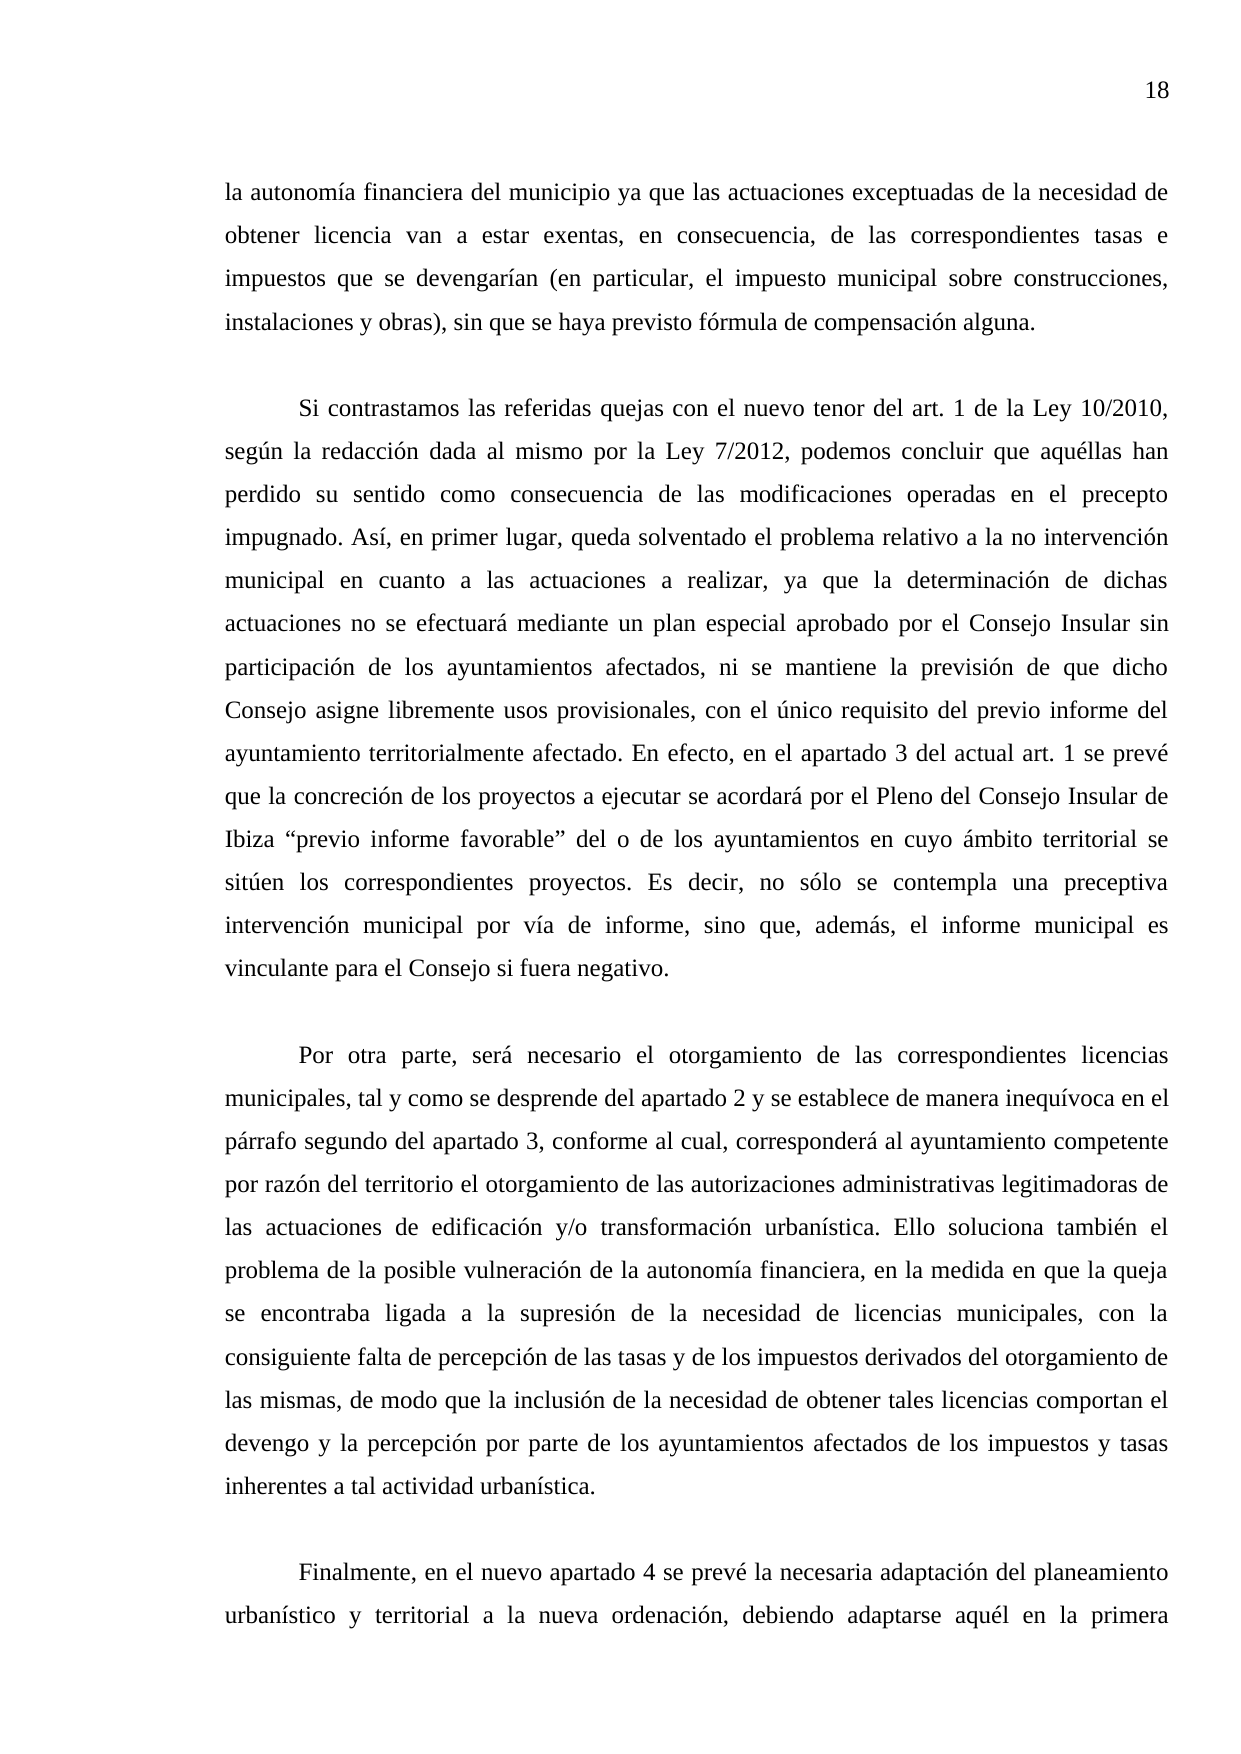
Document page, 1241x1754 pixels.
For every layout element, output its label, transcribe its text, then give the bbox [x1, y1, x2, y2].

text Si contrastamos las referidas quejas con el nuevo tenor del art. 1 de la Ley 10/2010, según la redacción dada al mismo por la Ley 7/2012, podemos concluir que aquéllas han perdido su sentido como consecuencia de las modificaciones operadas en el precepto impugnado. Así, en primer lugar, queda solventado el problema relativo a la no intervención municipal en cuanto a las actuaciones a realizar, ya que la determinación de dichas actuaciones no se efectuará mediante un plan especial aprobado por el Consejo Insular sin participación de los ayuntamientos afectados, ni se mantiene la previsión de que dicho Consejo asigne libremente usos provisionales, con el único requisito del previo informe del ayuntamiento territorialmente afectado. En efecto, en el apartado 3 del actual art. 1 se prevé que la concreción de los proyectos a ejecutar se acordará por el Pleno del Consejo Insular de Ibiza “previo informe favorable” del o de los ayuntamientos en cuyo ámbito territorial se sitúen los correspondientes proyectos. Es decir, no sólo se contempla una preceptiva intervención municipal por vía de informe, sino que, además, el informe municipal es vinculante para el Consejo si fuera negativo. [224, 393, 1169, 982]
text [224, 177, 1169, 335]
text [224, 1557, 1169, 1629]
text Por otra parte, será necesario el otorgamiento de las correspondientes licencias municipales, tal y como se desprende del apartado 2 y se establece de manera inequívoca en el párrafo segundo del apartado 3, conforme al cual, corresponderá al ayuntamiento competente por razón del territorio el otorgamiento de las autorizaciones administrativas legitimadoras de las actuaciones de edificación y/o transformación urbanística. Ello soluciona también el problema de la posible vulneración de la autonomía financiera, en la medida en que la queja se encontraba ligada a la supresión de la necesidad de licencias municipales, con la consiguiente falta de percepción de las tasas y de los impuestos derivados del otorgamiento de las mismas, de modo que la inclusión de la necesidad de obtener tales licencias comportan el devengo y la percepción por parte de los ayuntamientos afectados de los impuestos y tasas inherentes a tal actividad urbanística. [224, 1040, 1169, 1500]
